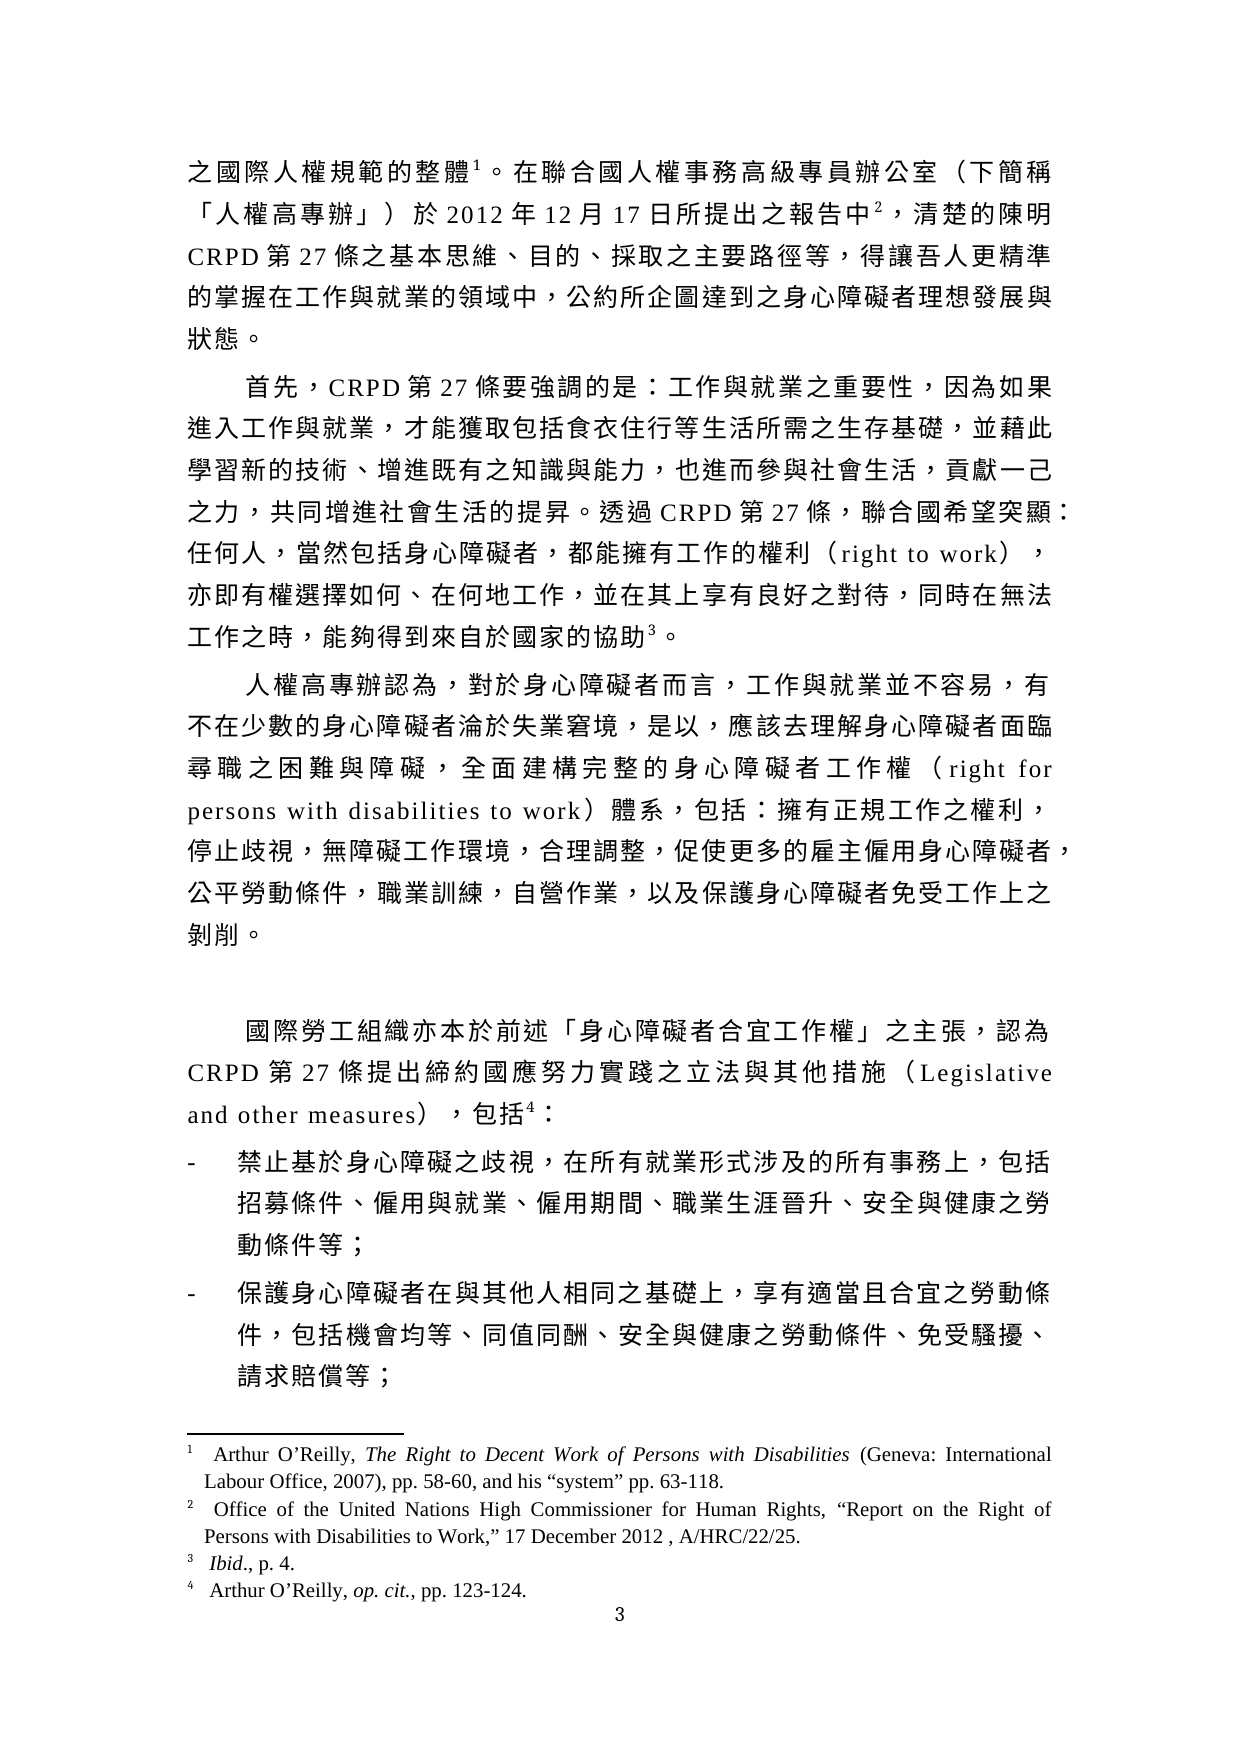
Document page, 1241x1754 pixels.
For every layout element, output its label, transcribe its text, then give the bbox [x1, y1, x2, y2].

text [187, 150, 1052, 358]
text 首先，CRPD第27條要強調的是：工作與就業之重要性，因為如果進入工作與就業，才能獲取包括食衣住行等生活所需之生存基礎，並藉此學習新的技術、增進既有之知識與能力，也進而參與社會生活，貢獻一己之力，共同增進社會生活的提昇。透過CRPD第27條，聯合國希望突顯：任何人，當然包括身心障礙者，都能擁有工作的權利（right to work），亦即有權選擇如何、在何地工作，並在其上享有良好之對待，同時在無法工作之時，能夠得到來自於國家的協助。 [187, 364, 1052, 656]
list 禁止基於身心障礙之歧視，在所有就業形式涉及的所有事務上，包括招募條件、僱用與就業、僱用期間、職業生涯晉升、安全與健康之勞動條件等； [187, 1139, 1052, 1264]
text 國際勞工組織亦本於前述「身心障礙者合宜工作權」之主張，認為CRPD第27條提出締約國應努力實踐之立法與其他措施（Legislative and other measures），包括： [187, 1008, 1052, 1133]
text 人權高專辦認為，對於身心障礙者而言，工作與就業並不容易，有不在少數的身心障礙者淪於失業窘境，是以，應該去理解身心障礙者面臨尋職之困難與障礙，全面建構完整的身心障礙者工作權（right for persons with disabilities to work）體系，包括：擁有正規工作之權利，停止歧視，無障礙工作環境，合理調整，促使更多的雇主僱用身心障礙者，公平勞動條件，職業訓練，自營作業，以及保護身心障礙者免受工作上之剝削。 [187, 662, 1052, 954]
list 保護身心障礙者在與其他人相同之基礎上，享有適當且合宜之勞動條件，包括機會均等、同值同酬、安全與健康之勞動條件、免受騷擾、請求賠償等； [187, 1271, 1052, 1396]
